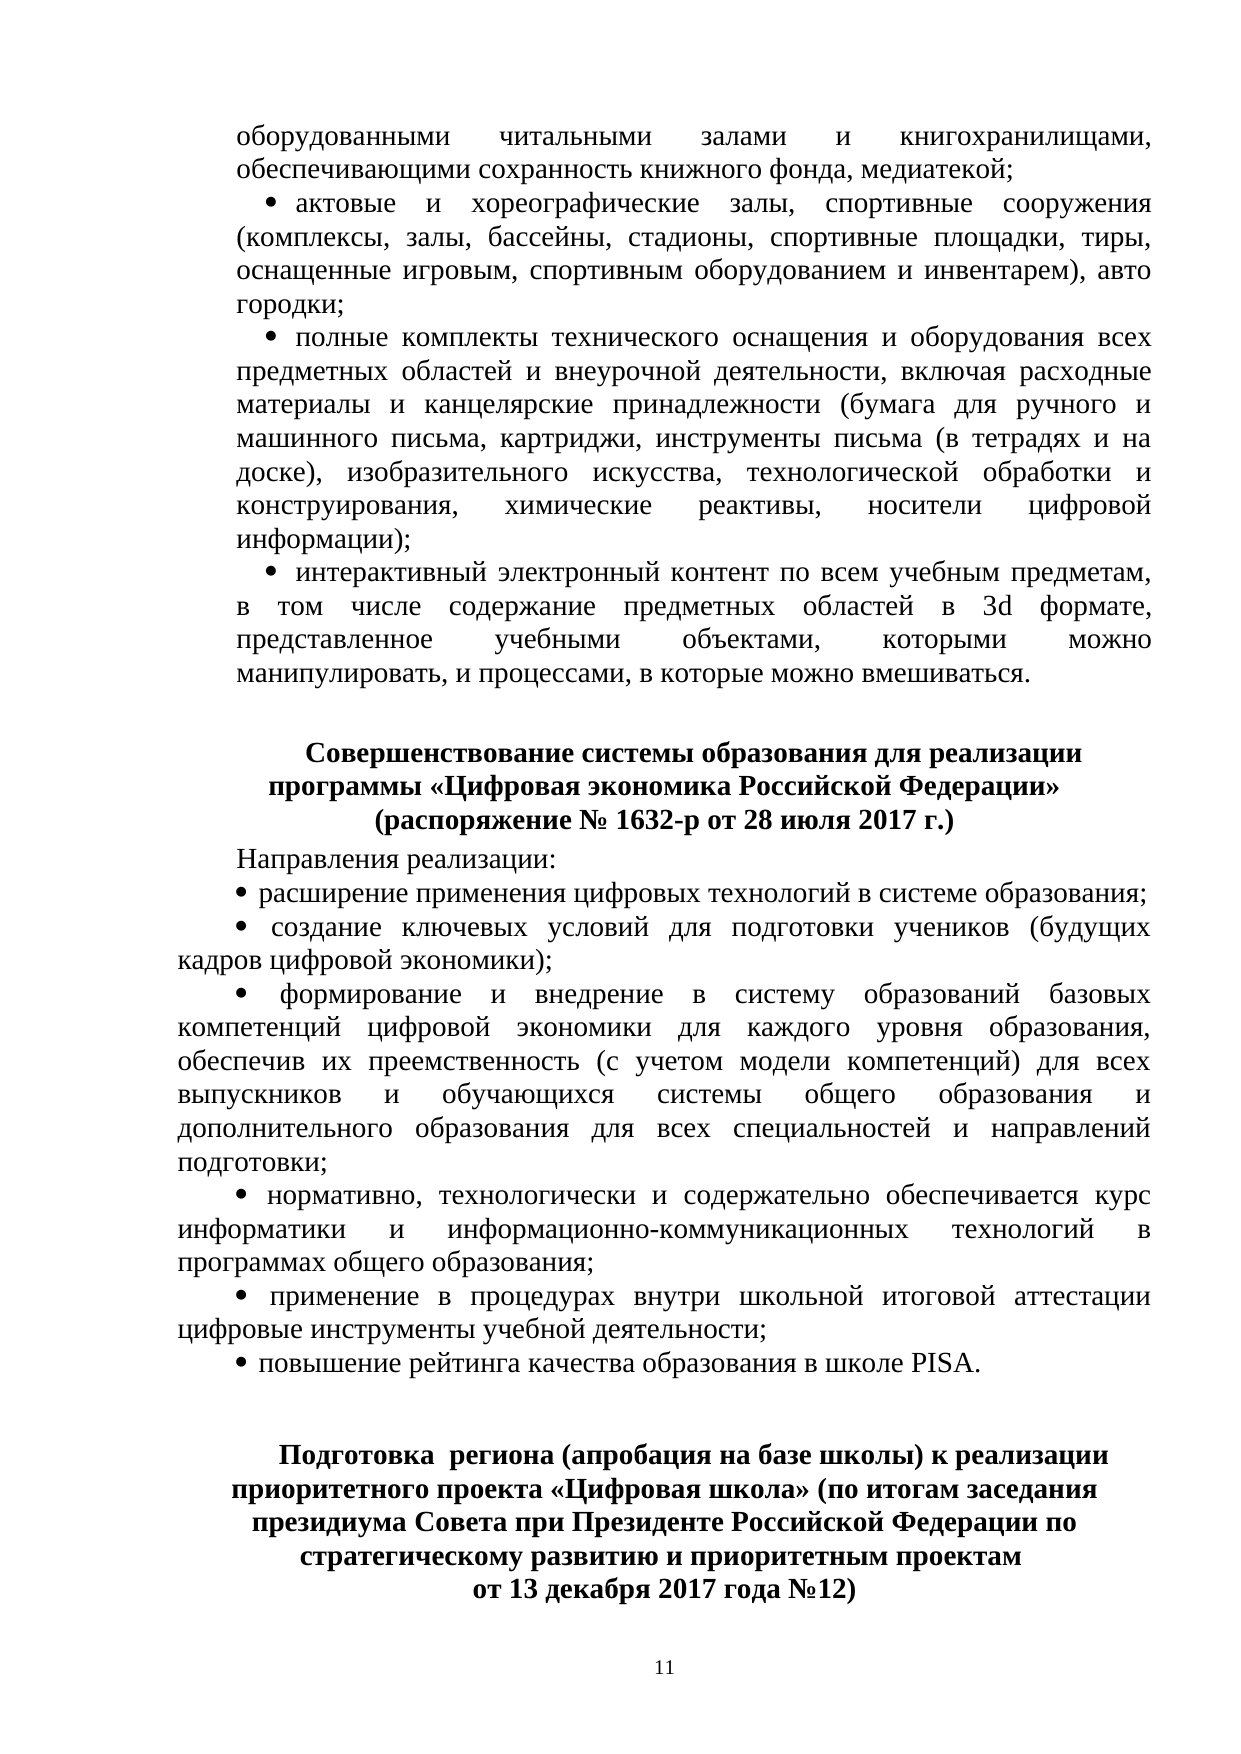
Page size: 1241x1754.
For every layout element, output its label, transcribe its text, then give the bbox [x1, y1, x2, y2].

list расширение применения цифровых технологий в системе образования; [177, 875, 1152, 909]
text Совершенствование системы образования для реализации программы «Цифровая экономика Российской Федерации» (распоряжение № 1632-р от 28 июля 2017 г.) [177, 735, 1152, 835]
list повышение рейтинга качества образования в школе PISA. [177, 1345, 1152, 1379]
text Направления реализации: [177, 842, 1152, 875]
list создание ключевых условий для подготовки учеников (будущих кадров цифровой экономики); [177, 909, 1152, 976]
list полные комплекты технического оснащения и оборудования всех предметных областей и внеурочной деятельности, включая расходные материалы и канцелярские принадлежности (бумага для ручного и машинного письма, картриджи, инструменты письма (в тетрадях и на доске), изобразительного искусства, технологической обработки и конструирования, химические реактивы, носители цифровой информации); [236, 319, 1152, 554]
text Подготовка региона (апробация на базе школы) к реализации приоритетного проекта «Цифровая школа» (по итогам заседания президиума Совета при Президенте Российской Федерации по стратегическому развитию и приоритетным проектам от 13 декабря 2017 года №12) [177, 1437, 1152, 1605]
list формирование и внедрение в систему образований базовых компетенций цифровой экономики для каждого уровня образования, обеспечив их преемственность (с учетом модели компетенций) для всех выпускников и обучающихся системы общего образования и дополнительного образования для всех специальностей и направлений подготовки; [177, 976, 1152, 1177]
list актовые и хореографические залы, спортивные сооружения (комплексы, залы, бассейны, стадионы, спортивные площадки, тиры, оснащенные игровым, спортивным оборудованием и инвентарем), авто городки; [236, 185, 1152, 319]
list интерактивный электронный контент по всем учебным предметам, в том числе содержание предметных областей в 3d формате, представленное учебными объектами, которыми можно манипулировать, и процессами, в которые можно вмешиваться. [236, 554, 1152, 689]
list применение в процедурах внутри школьной итоговой аттестации цифровые инструменты учебной деятельности; [177, 1278, 1152, 1345]
list нормативно, технологически и содержательно обеспечивается курс информатики и информационно-коммуникационных технологий в программах общего образования; [177, 1177, 1152, 1278]
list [236, 118, 1152, 185]
